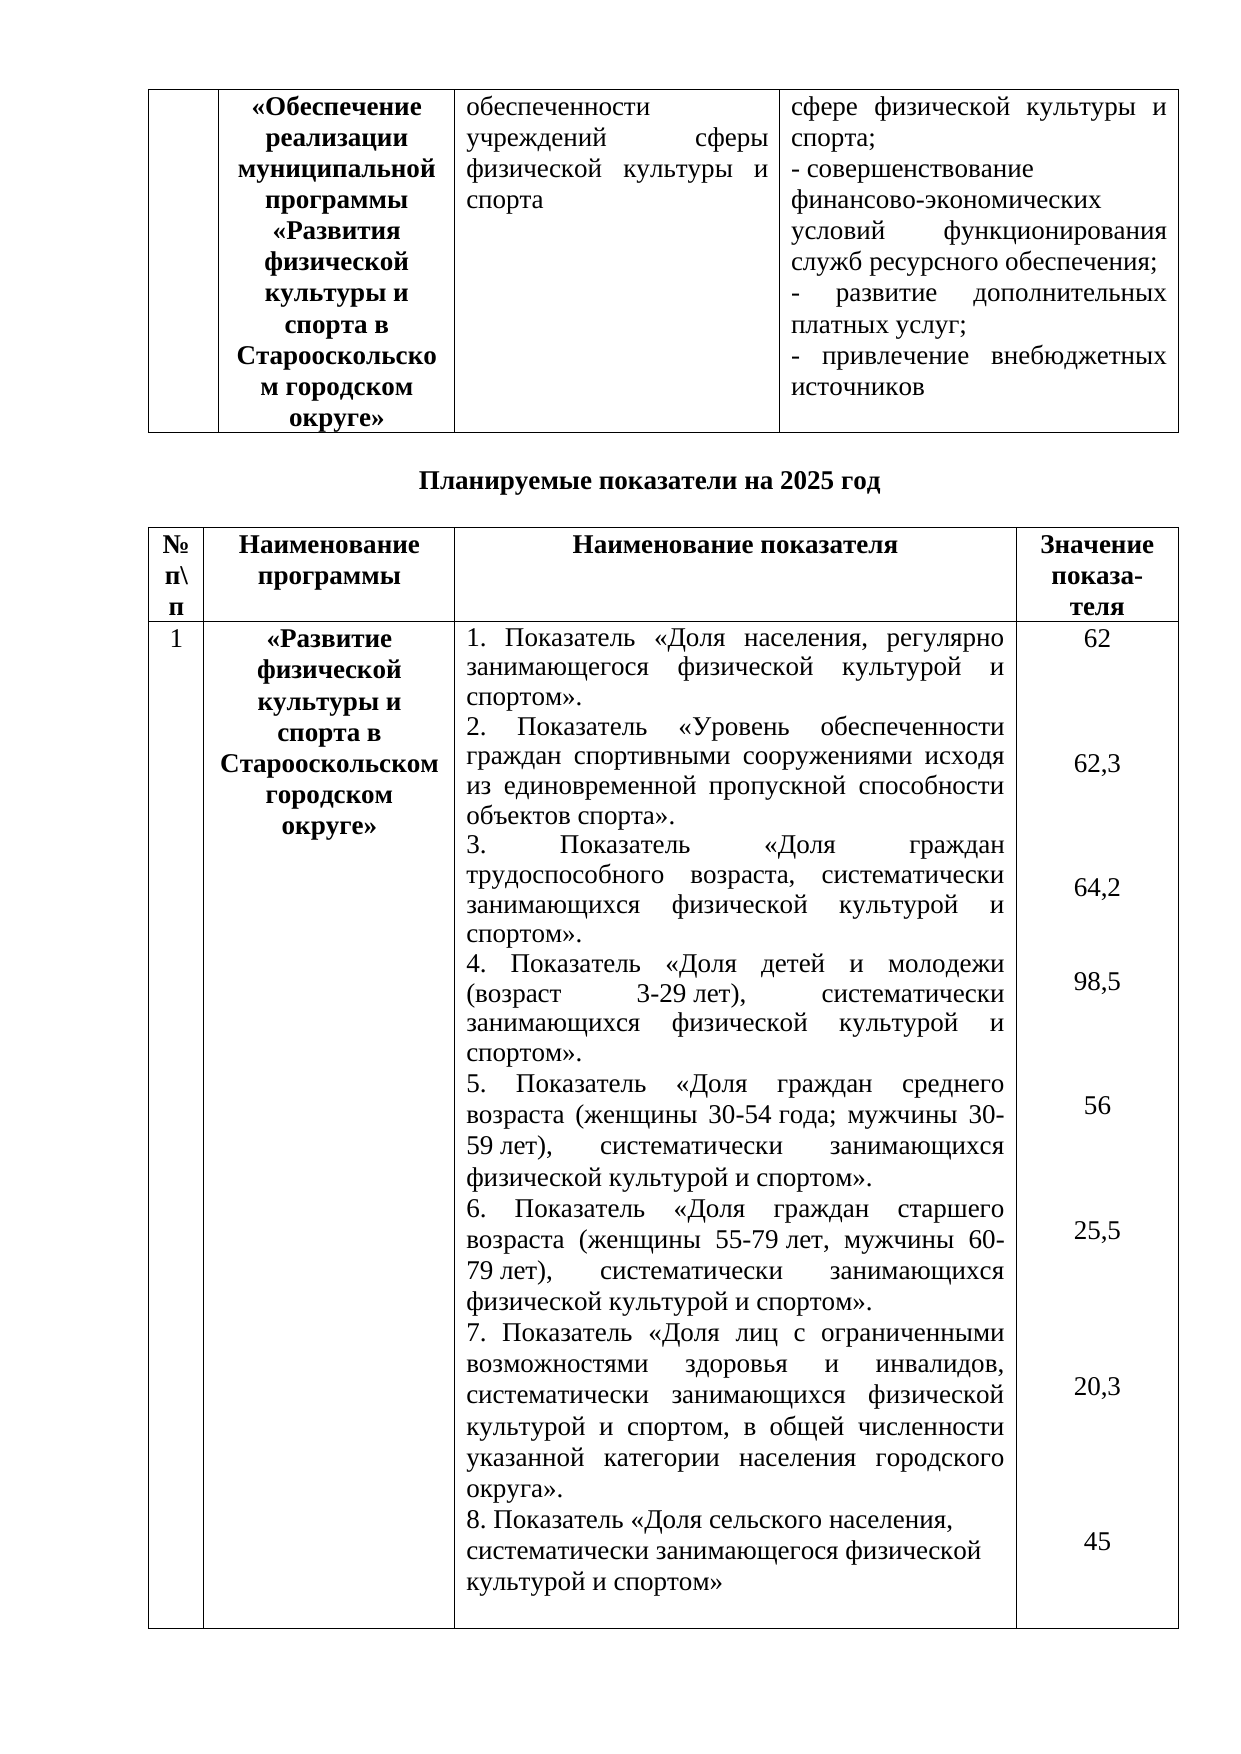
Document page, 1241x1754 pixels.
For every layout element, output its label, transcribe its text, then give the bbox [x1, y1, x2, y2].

table_header Наименование показателя [455, 528, 1016, 621]
table_cell 1. Показатель «Доля населения, регулярно занимающегося физической культурой и спортом». 2. Показатель «Уровень обеспеченности граждан спортивными сооружениями исходя из единовременной пропускной способности объектов спорта». 3. Показатель «Доля граждан трудоспособного возраста, систематически занимающихся физической культурой и спортом». 4. Показатель «Доля детей и молодежи (возраст 3-29 лет), систематически занимающихся физической культурой и спортом». 5. Показатель «Доля граждан среднего возраста (женщины 30-54 года; мужчины 30-59 лет), систематически занимающихся физической культурой и спортом». 6. Показатель «Доля граждан старшего возраста (женщины 55-79 лет, мужчины 60-79 лет), систематически занимающихся физической культурой и спортом». 7. Показатель «Доля лиц с ограниченными возможностями здоровья и инвалидов, систематически занимающихся физической культурой и спортом, в общей численности указанной категории населения городского округа». 8. Показатель «Доля сельского населения, систематически занимающегося физической культурой и спортом» [455, 622, 1016, 1628]
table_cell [455, 90, 779, 432]
text Планируемые показатели на 2025 год [148, 464, 1152, 496]
table_header Значение показа- теля [1017, 528, 1178, 621]
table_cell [780, 90, 1178, 432]
table_cell 62 62,3 64,2 98,5 56 25,5 20,3 45 [1017, 622, 1178, 1628]
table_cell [219, 90, 454, 432]
table_cell «Развитие физической культуры и спорта в Старооскольском городском округе» [204, 622, 454, 1628]
table_cell 1 [149, 622, 203, 1628]
table_header Наименование программы [204, 528, 454, 621]
table_cell 3 [149, 90, 218, 432]
table_header № п\п [149, 528, 203, 621]
